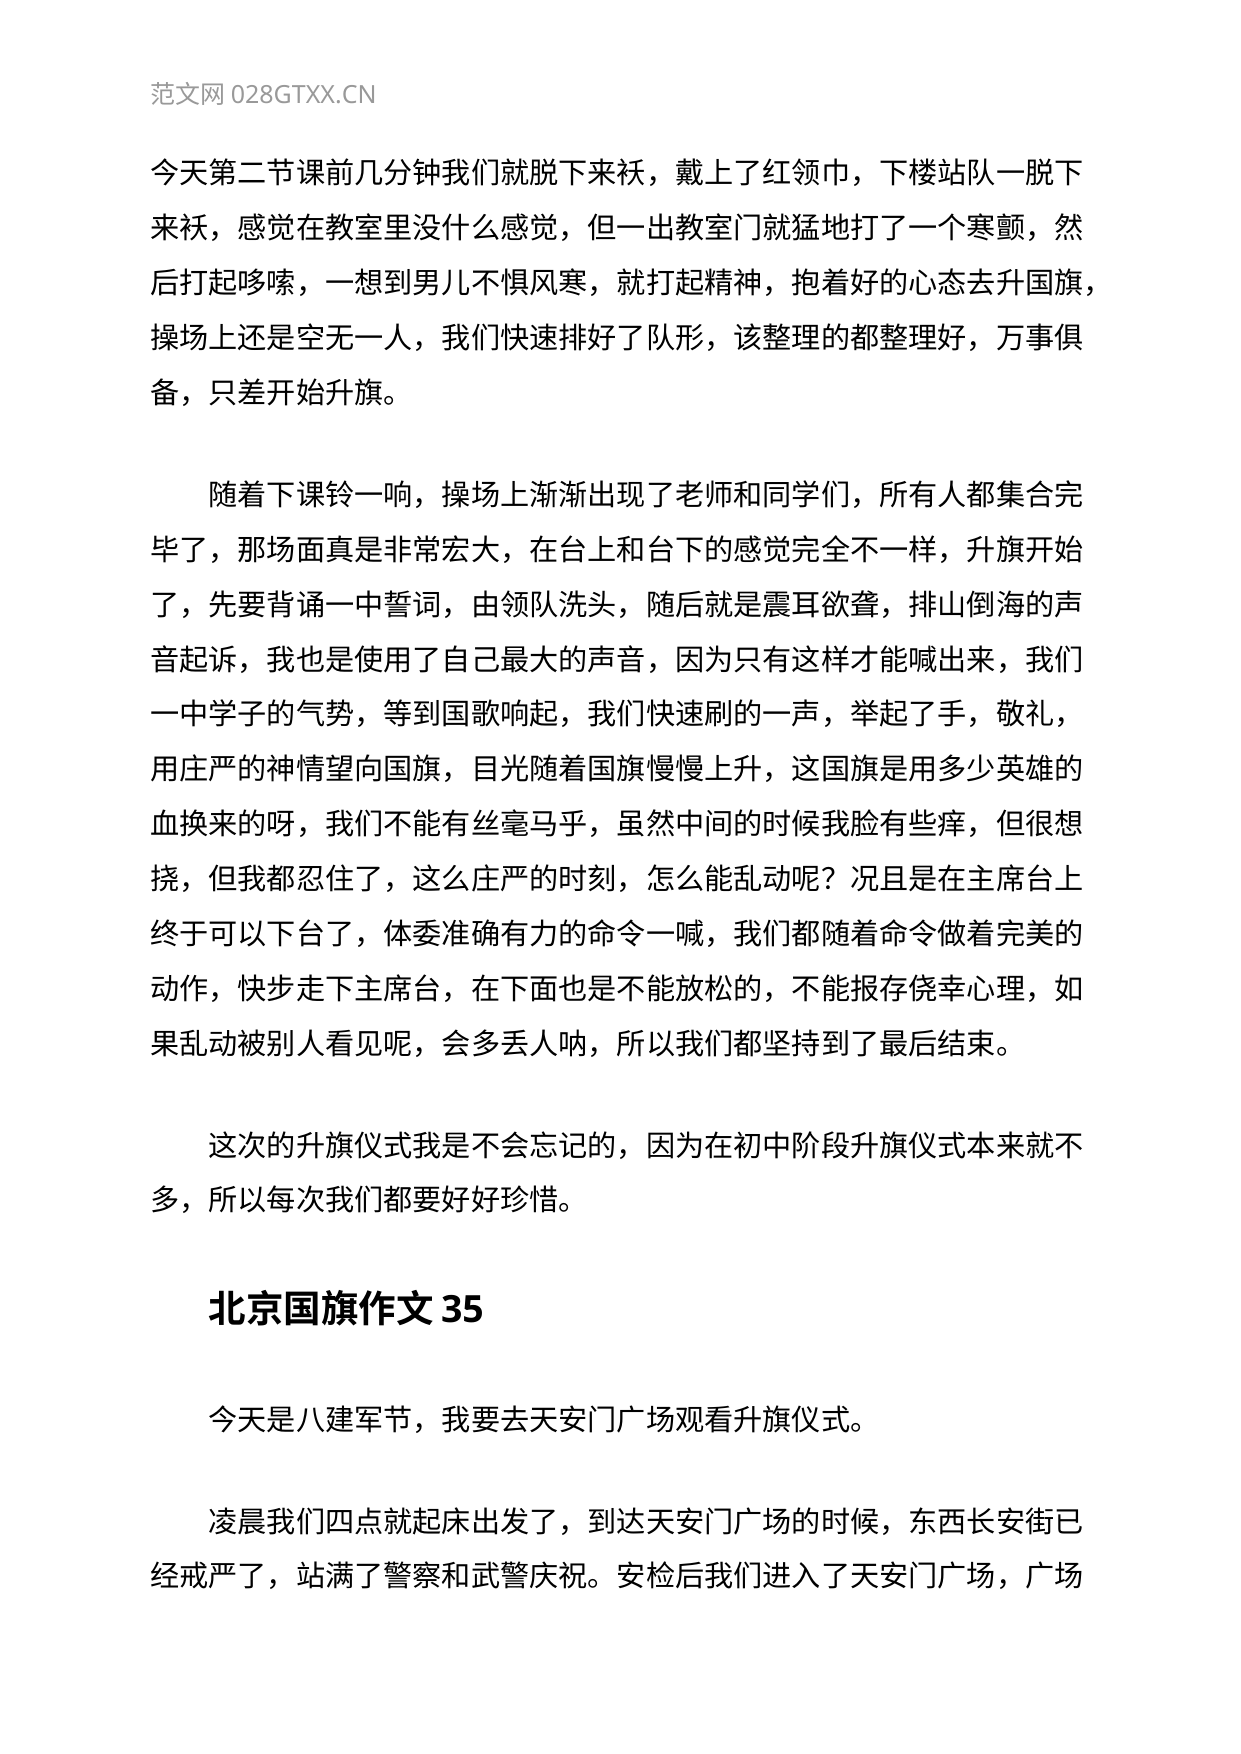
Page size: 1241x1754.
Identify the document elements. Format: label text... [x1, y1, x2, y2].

text 今天是八建军节，我要去天安门广场观看升旗仪式。 [150, 1396, 1090, 1439]
text 这次的升旗仪式我是不会忘记的，因为在初中阶段升旗仪式本来就不多，所以每次我们都要好好珍惜。 [150, 1122, 1090, 1219]
text 北京国旗作文35 [150, 1279, 1090, 1333]
text 随着下课铃一响，操场上渐渐出现了老师和同学们，所有人都集合完毕了，那场面真是非常宏大，在台上和台下的感觉完全不一样，升旗开始了，先要背诵一中誓词，由领队洗头，随后就是震耳欲聋，排山倒海的声音起诉，我也是使用了自己最大的声音，因为只有这样才能喊出来，我们一中学子的气势，等到国歌响起，我们快速刷的一声，举起了手，敬礼，用庄严的神情望向国旗，目光随着国旗慢慢上升，这国旗是用多少英雄的血换来的呀，我们不能有丝毫马乎，虽然中间的时候我脸有些痒，但很想挠，但我都忍住了，这么庄严的时刻，怎么能乱动呢？况且是在主席台上终于可以下台了，体委准确有力的命令一喊，我们都随着命令做着完美的动作，快步走下主席台，在下面也是不能放松的，不能报存侥幸心理，如果乱动被别人看见呢，会多丢人呐，所以我们都坚持到了最后结束。 [150, 471, 1090, 1063]
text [150, 150, 1090, 412]
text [150, 1498, 1090, 1595]
